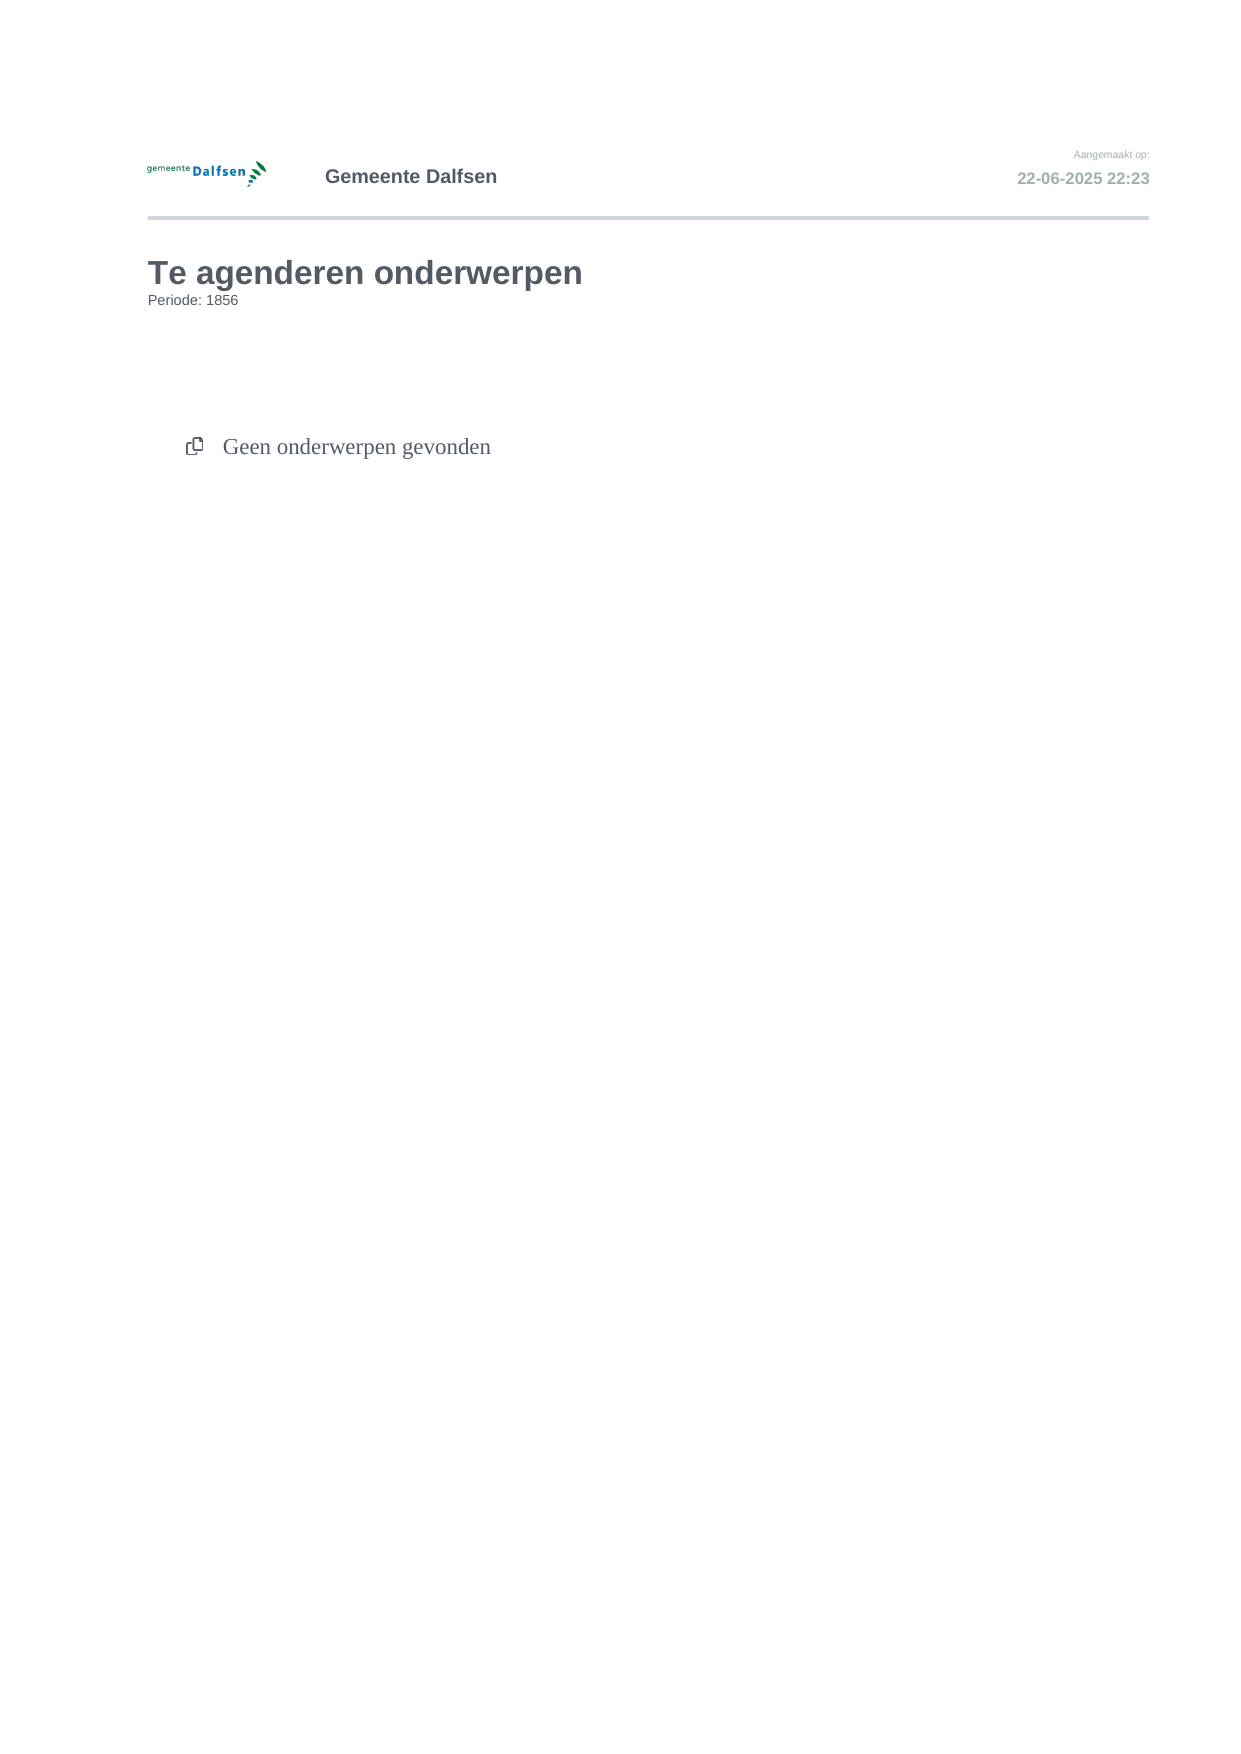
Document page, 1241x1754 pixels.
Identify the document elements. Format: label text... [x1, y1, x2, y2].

table_cell 22-06-2025 22:23 [727, 161, 1149, 188]
table_header Gemeente Dalfsen [325, 148, 727, 188]
table_header [148, 148, 325, 188]
picture [186, 437, 203, 455]
list Geen onderwerpen gevonden [185, 433, 1093, 459]
picture [147, 161, 266, 187]
table_cell Periode: 1856 [148, 292, 727, 325]
picture [147, 216, 1150, 220]
table_header Aangemaakt op: [727, 148, 1149, 161]
table_header Te agenderen onderwerpen [148, 245, 727, 292]
